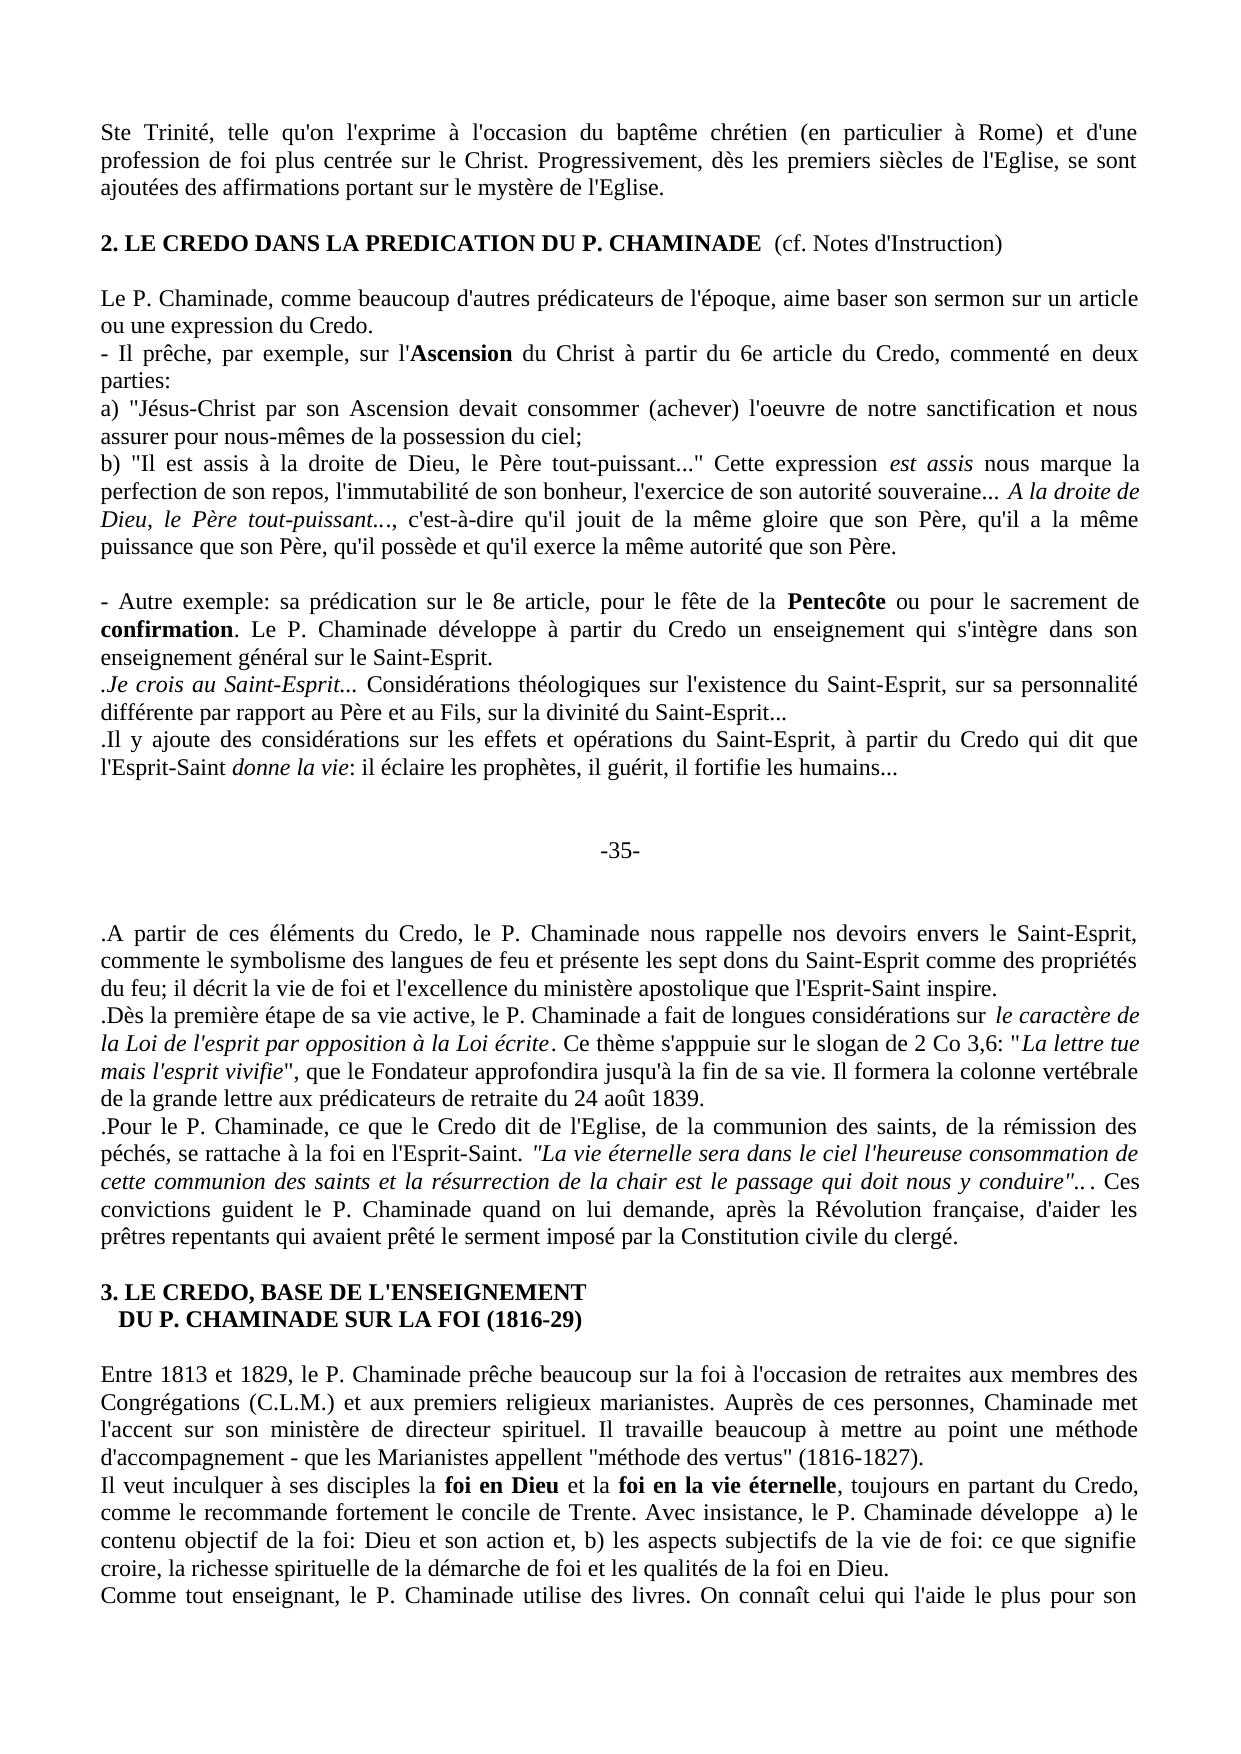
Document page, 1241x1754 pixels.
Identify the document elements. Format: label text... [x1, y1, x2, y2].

text .A partir de ces éléments du Credo, le P. Chaminade nous rappelle nos devoirs envers le Saint-Esprit, commente le symbolisme des langues de feu et présente les sept dons du Saint-Esprit comme des propriétés du feu; il décrit la vie de foi et l'excellence du ministère apostolique que l'Esprit-Saint inspire. [100, 919, 1140, 1001]
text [100, 118, 1140, 201]
text Il veut inculquer à ses disciples la foi en Dieu et la foi en la vie éternelle, toujours en partant du Credo, comme le recommande fortement le concile de Trente. Avec insistance, le P. Chaminade développe a) le contenu objectif de la foi: Dieu et son action et, b) les aspects subjectifs de la vie de foi: ce que signifie croire, la richesse spirituelle de la démarche de foi et les qualités de la foi en Dieu. [100, 1471, 1140, 1581]
text DU P. CHAMINADE SUR LA FOI (1816-29) [100, 1305, 1140, 1333]
text .Il y ajoute des considérations sur les effets et opérations du Saint-Esprit, à partir du Credo qui dit que l'Esprit-Saint donne la vie: il éclaire les prophètes, il guérit, il fortifie les humains... [100, 725, 1140, 781]
text -35- [100, 836, 1140, 863]
text a) "Jésus-Christ par son Ascension devait consommer (achever) l'oeuvre de notre sanctification et nous assurer pour nous-mêmes de la possession du ciel; [100, 394, 1140, 449]
text - Autre exemple: sa prédication sur le 8e article, pour le fête de la Pentecôte ou pour le sacrement de confirmation. Le P. Chaminade développe à partir du Credo un enseignement qui s'intègre dans son enseignement général sur le Saint-Esprit. [100, 587, 1140, 670]
text 3. LE CREDO, BASE DE L'ENSEIGNEMENT [100, 1277, 1140, 1305]
text - Il prêche, par exemple, sur l'Ascension du Christ à partir du 6e article du Credo, commenté en deux parties: [100, 339, 1140, 394]
text Entre 1813 et 1829, le P. Chaminade prêche beaucoup sur la foi à l'occasion de retraites aux membres des Congrégations (C.L.M.) et aux premiers religieux marianistes. Auprès de ces personnes, Chaminade met l'accent sur son ministère de directeur spirituel. Il travaille beaucoup à mettre au point une méthode d'accompagnement - que les Marianistes appellent "méthode des vertus" (1816-1827). [100, 1360, 1140, 1471]
text .Pour le P. Chaminade, ce que le Credo dit de l'Eglise, de la communion des saints, de la rémission des péchés, se rattache à la foi en l'Esprit-Saint. "La vie éternelle sera dans le ciel l'heureuse consommation de cette communion des saints et la résurrection de la chair est le passage qui doit nous y conduire"... Ces convictions guident le P. Chaminade quand on lui demande, après la Révolution française, d'aider les prêtres repentants qui avaient prêté le serment imposé par la Constitution civile du clergé. [100, 1112, 1140, 1250]
text 2. LE CREDO DANS LA PREDICATION DU P. CHAMINADE (cf. Notes d'Instruction) [100, 228, 1140, 256]
text b) "Il est assis à la droite de Dieu, le Père tout-puissant..." Cette expression est assis nous marque la perfection de son repos, l'immutabilité de son bonheur, l'exercice de son autorité souveraine... A la droite de Dieu, le Père tout-puissant..., c'est-à-dire qu'il jouit de la même gloire que son Père, qu'il a la même puissance que son Père, qu'il possède et qu'il exerce la même autorité que son Père. [100, 449, 1140, 560]
text .Dès la première étape de sa vie active, le P. Chaminade a fait de longues considérations sur le caractère de la Loi de l'esprit par opposition à la Loi écrite. Ce thème s'apppuie sur le slogan de 2 Co 3,6: "La lettre tue mais l'esprit vivifie", que le Fondateur approfondira jusqu'à la fin de sa vie. Il formera la colonne vertébrale de la grande lettre aux prédicateurs de retraite du 24 août 1839. [100, 1001, 1140, 1112]
text .Je crois au Saint-Esprit... Considérations théologiques sur l'existence du Saint-Esprit, sur sa personnalité différente par rapport au Père et au Fils, sur la divinité du Saint-Esprit... [100, 670, 1140, 725]
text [100, 1581, 1140, 1609]
text Le P. Chaminade, comme beaucoup d'autres prédicateurs de l'époque, aime baser son sermon sur un article ou une expression du Credo. [100, 284, 1140, 339]
